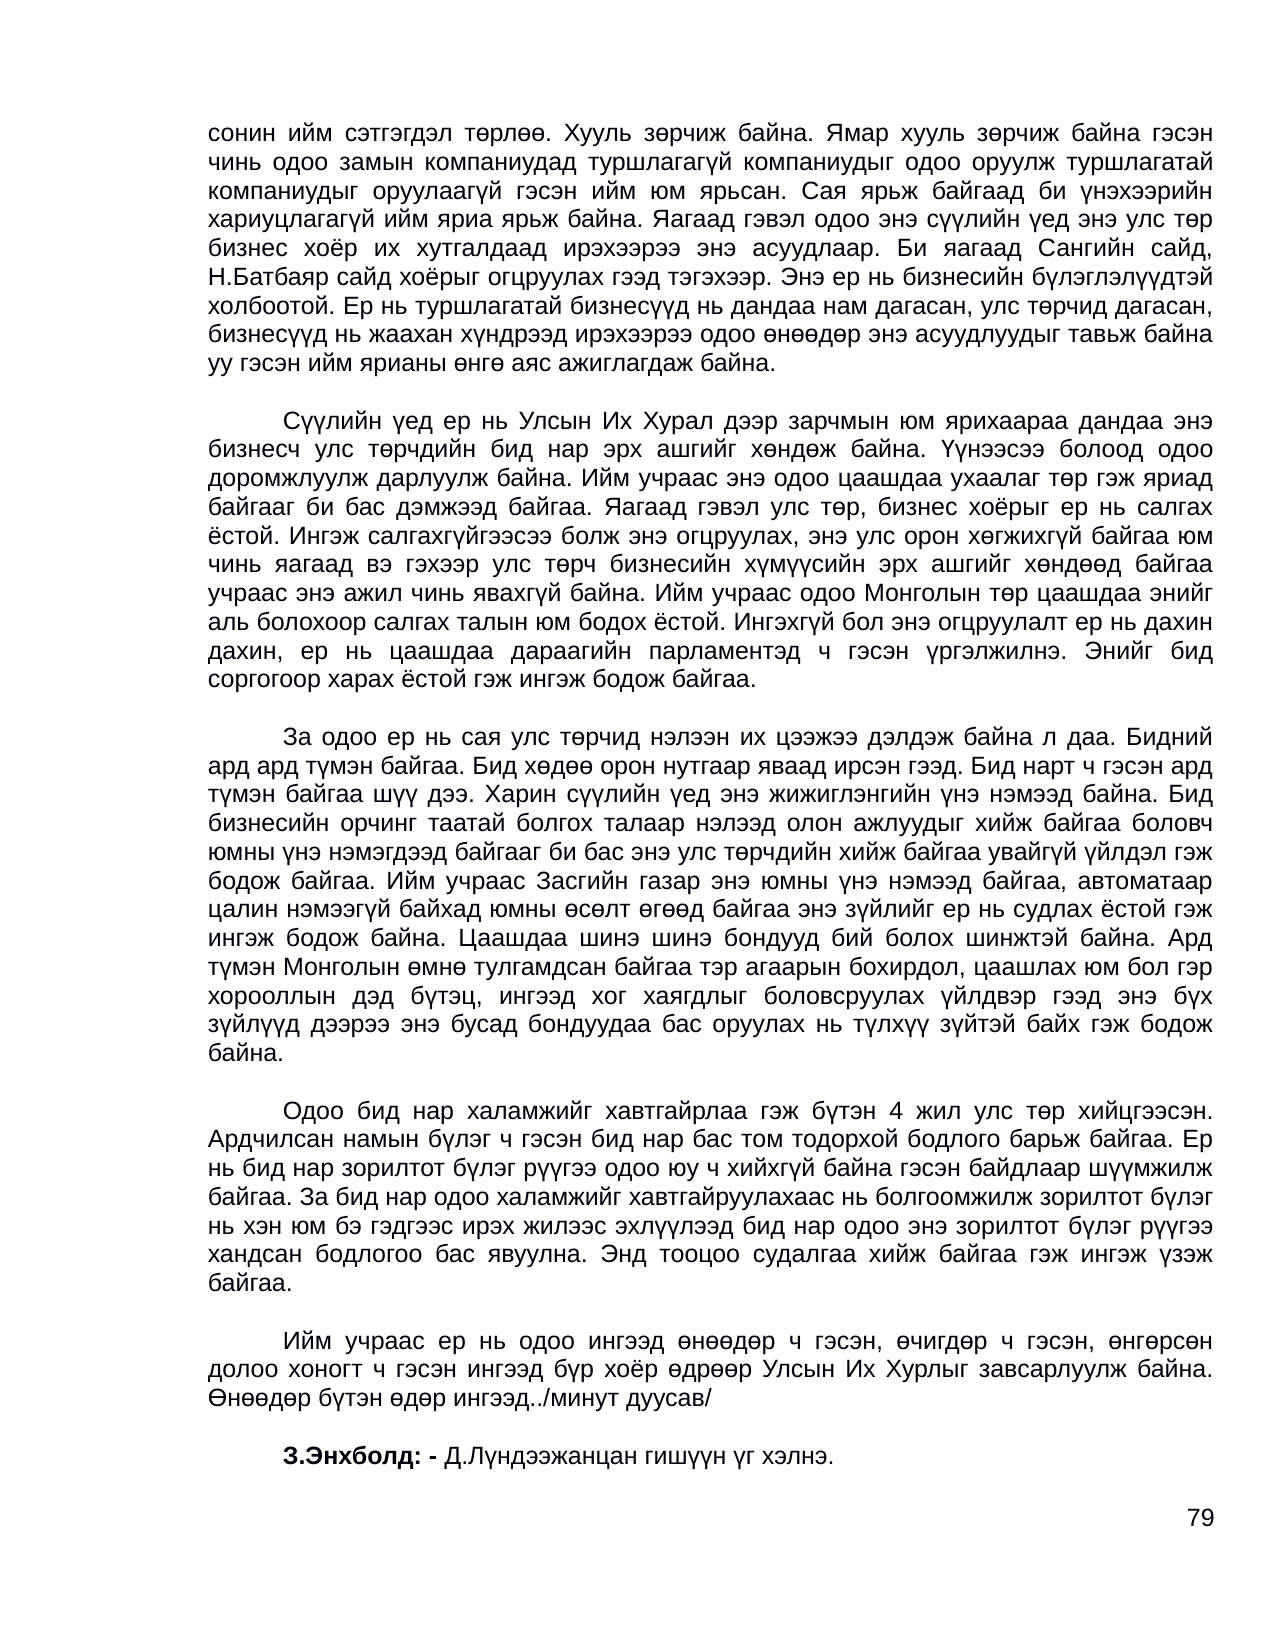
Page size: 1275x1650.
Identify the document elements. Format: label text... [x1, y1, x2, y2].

text З.Энхболд: - Д.Лүндээжанцан гишүүн үг хэлнэ. [208, 1441, 1214, 1469]
text Сүүлийн үед ер нь Улсын Их Хурал дээр зарчмын юм ярихаараа дандаа энэ бизнесч улс төрчдийн бид нар эрх ашгийг хөндөж байна. Үүнээсээ болоод одоо доромжлуулж дарлуулж байна. Ийм учраас энэ одоо цаашдаа ухаалаг төр гэж яриад байгааг би бас дэмжээд байгаа. Яагаад гэвэл улс төр, бизнес хоёрыг ер нь салгах ёстой. Ингэж салгахгүйгээсээ болж энэ огцруулах, энэ улс орон хөгжихгүй байгаа юм чинь яагаад вэ гэхээр улс төрч бизнесийн хүмүүсийн эрх ашгийг хөндөөд байгаа учраас энэ ажил чинь явахгүй байна. Ийм учраас одоо Монголын төр цаашдаа энийг аль болохоор салгах талын юм бодох ёстой. Ингэхгүй бол энэ огцруулалт ер нь дахин дахин, ер нь цаашдаа дараагийн парламентэд ч гэсэн үргэлжилнэ. Энийг бид соргогоор харах ёстой гэж ингэж бодож байгаа. [208, 406, 1214, 693]
text За одоо ер нь сая улс төрчид нэлээн их цээжээ дэлдэж байна л даа. Бидний ард ард түмэн байгаа. Бид хөдөө орон нутгаар яваад ирсэн гээд. Бид нарт ч гэсэн ард түмэн байгаа шүү дээ. Харин сүүлийн үед энэ жижиглэнгийн үнэ нэмээд байна. Бид бизнесийн орчинг таатай болгох талаар нэлээд олон ажлуудыг хийж байгаа боловч юмны үнэ нэмэгдээд байгааг би бас энэ улс төрчдийн хийж байгаа увайгүй үйлдэл гэж бодож байгаа. Ийм учраас Засгийн газар энэ юмны үнэ нэмээд байгаа, автоматаар цалин нэмээгүй байхад юмны өсөлт өгөөд байгаа энэ зүйлийг ер нь судлах ёстой гэж ингэж бодож байна. Цаашдаа шинэ шинэ бондууд бий болох шинжтэй байна. Ард түмэн Монголын өмнө тулгамдсан байгаа тэр агаарын бохирдол, цаашлах юм бол гэр хорооллын дэд бүтэц, ингээд хог хаягдлыг боловсруулах үйлдвэр гээд энэ бүх зүйлүүд дээрээ энэ бусад бондуудаа бас оруулах нь түлхүү зүйтэй байх гэж бодож байна. [208, 722, 1214, 1067]
text Одоо бид нар халамжийг хавтгайрлаа гэж бүтэн 4 жил улс төр хийцгээсэн. Ардчилсан намын бүлэг ч гэсэн бид нар бас том тодорхой бодлого барьж байгаа. Ер нь бид нар зорилтот бүлэг рүүгээ одоо юу ч хийхгүй байна гэсэн байдлаар шүүмжилж байгаа. За бид нар одоо халамжийг хавтгайруулахаас нь болгоомжилж зорилтот бүлэг нь хэн юм бэ гэдгээс ирэх жилээс эхлүүлээд бид нар одоо энэ зорилтот бүлэг рүүгээ хандсан бодлогоо бас явуулна. Энд тооцоо судалгаа хийж байгаа гэж ингэж үзэж байгаа. [208, 1096, 1214, 1297]
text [208, 118, 1214, 377]
text Ийм учраас ер нь одоо ингээд өнөөдөр ч гэсэн, өчигдөр ч гэсэн, өнгөрсөн долоо хоногт ч гэсэн ингээд бүр хоёр өдрөөр Улсын Их Хурлыг завсарлуулж байна. Өнөөдөр бүтэн өдөр ингээд../минут дуусав/ [208, 1326, 1214, 1412]
